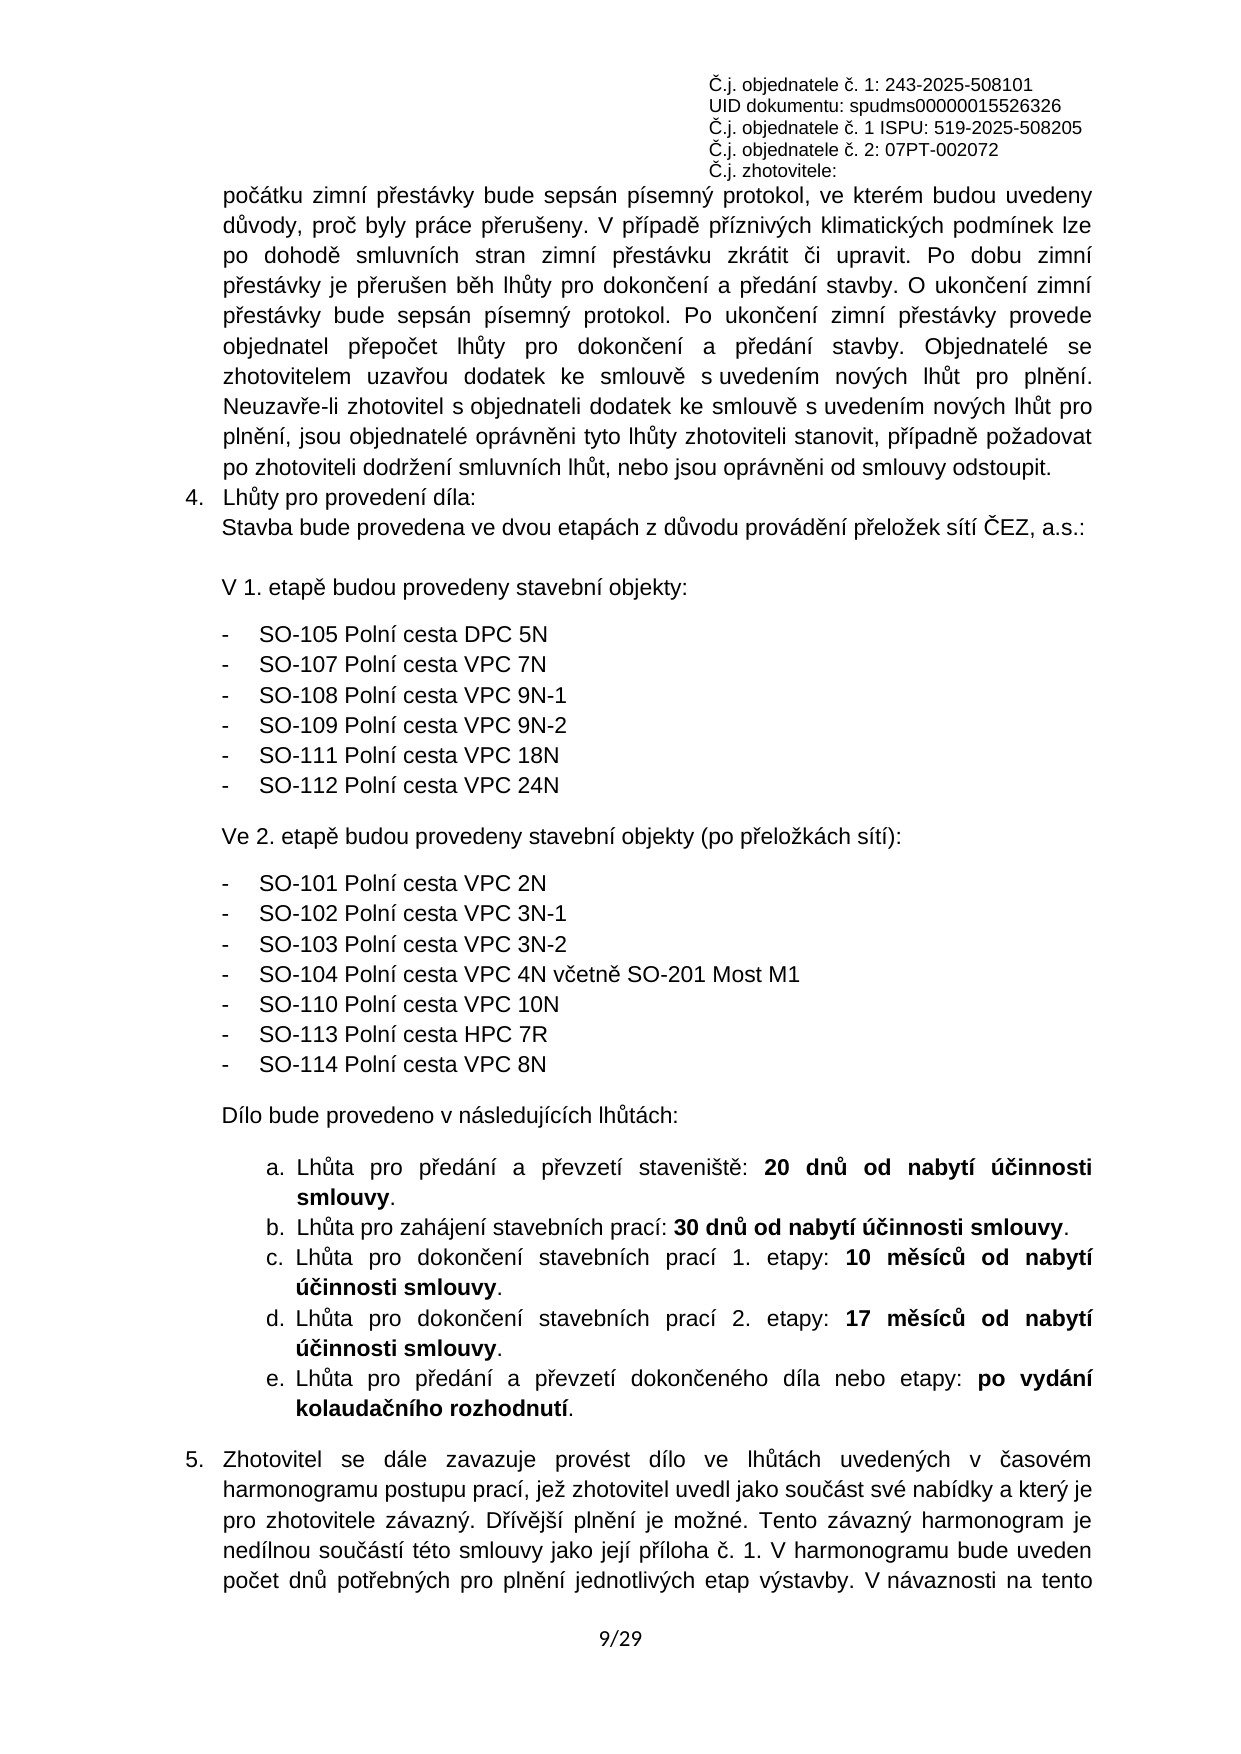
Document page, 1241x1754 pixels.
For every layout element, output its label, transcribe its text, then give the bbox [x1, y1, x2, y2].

list SO-102 Polní cesta VPC 3N-1 [221, 900, 1093, 927]
list SO-105 Polní cesta DPC 5N [221, 621, 1093, 647]
list SO-103 Polní cesta VPC 3N-2 [221, 931, 1093, 957]
list SO-104 Polní cesta VPC 4N včetně SO-201 Most M1 [221, 961, 1093, 987]
list Lhůty pro provedení díla: [185, 484, 1093, 510]
list SO-110 Polní cesta VPC 10N [221, 991, 1093, 1017]
list SO-107 Polní cesta VPC 7N [221, 651, 1093, 678]
text Ve 2. etapě budou provedeny stavební objekty (po přeložkách sítí): [221, 823, 1093, 849]
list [185, 1446, 1093, 1593]
text V 1. etapě budou provedeny stavební objekty: [221, 574, 1093, 601]
list Lhůta pro zahájení stavebních prací: 30 dnů od nabytí účinnosti smlouvy. [266, 1214, 1093, 1240]
list Lhůta pro dokončení stavebních prací 2. etapy: 17 měsíců od nabytí účinnosti smlouvy. [266, 1304, 1093, 1361]
list SO-109 Polní cesta VPC 9N-2 [221, 712, 1093, 738]
list SO-113 Polní cesta HPC 7R [221, 1021, 1093, 1047]
list SO-111 Polní cesta VPC 18N [221, 742, 1093, 768]
list Lhůta pro dokončení stavebních prací 1. etapy: 10 měsíců od nabytí účinnosti smlouvy. [266, 1244, 1093, 1301]
text Stavba bude provedena ve dvou etapách z důvodu provádění přeložek sítí ČEZ, a.s.: [221, 514, 1093, 540]
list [185, 182, 1093, 480]
list SO-101 Polní cesta VPC 2N [221, 870, 1093, 896]
list Lhůta pro předání a převzetí dokončeného díla nebo etapy: po vydání kolaudačního rozhodnutí. [266, 1365, 1093, 1421]
text Dílo bude provedeno v následujících lhůtách: [221, 1102, 1093, 1129]
list SO-114 Polní cesta VPC 8N [221, 1051, 1093, 1078]
list SO-108 Polní cesta VPC 9N-1 [221, 682, 1093, 708]
list Lhůta pro předání a převzetí staveniště: 20 dnů od nabytí účinnosti smlouvy. [266, 1153, 1093, 1210]
list SO-112 Polní cesta VPC 24N [221, 772, 1093, 798]
